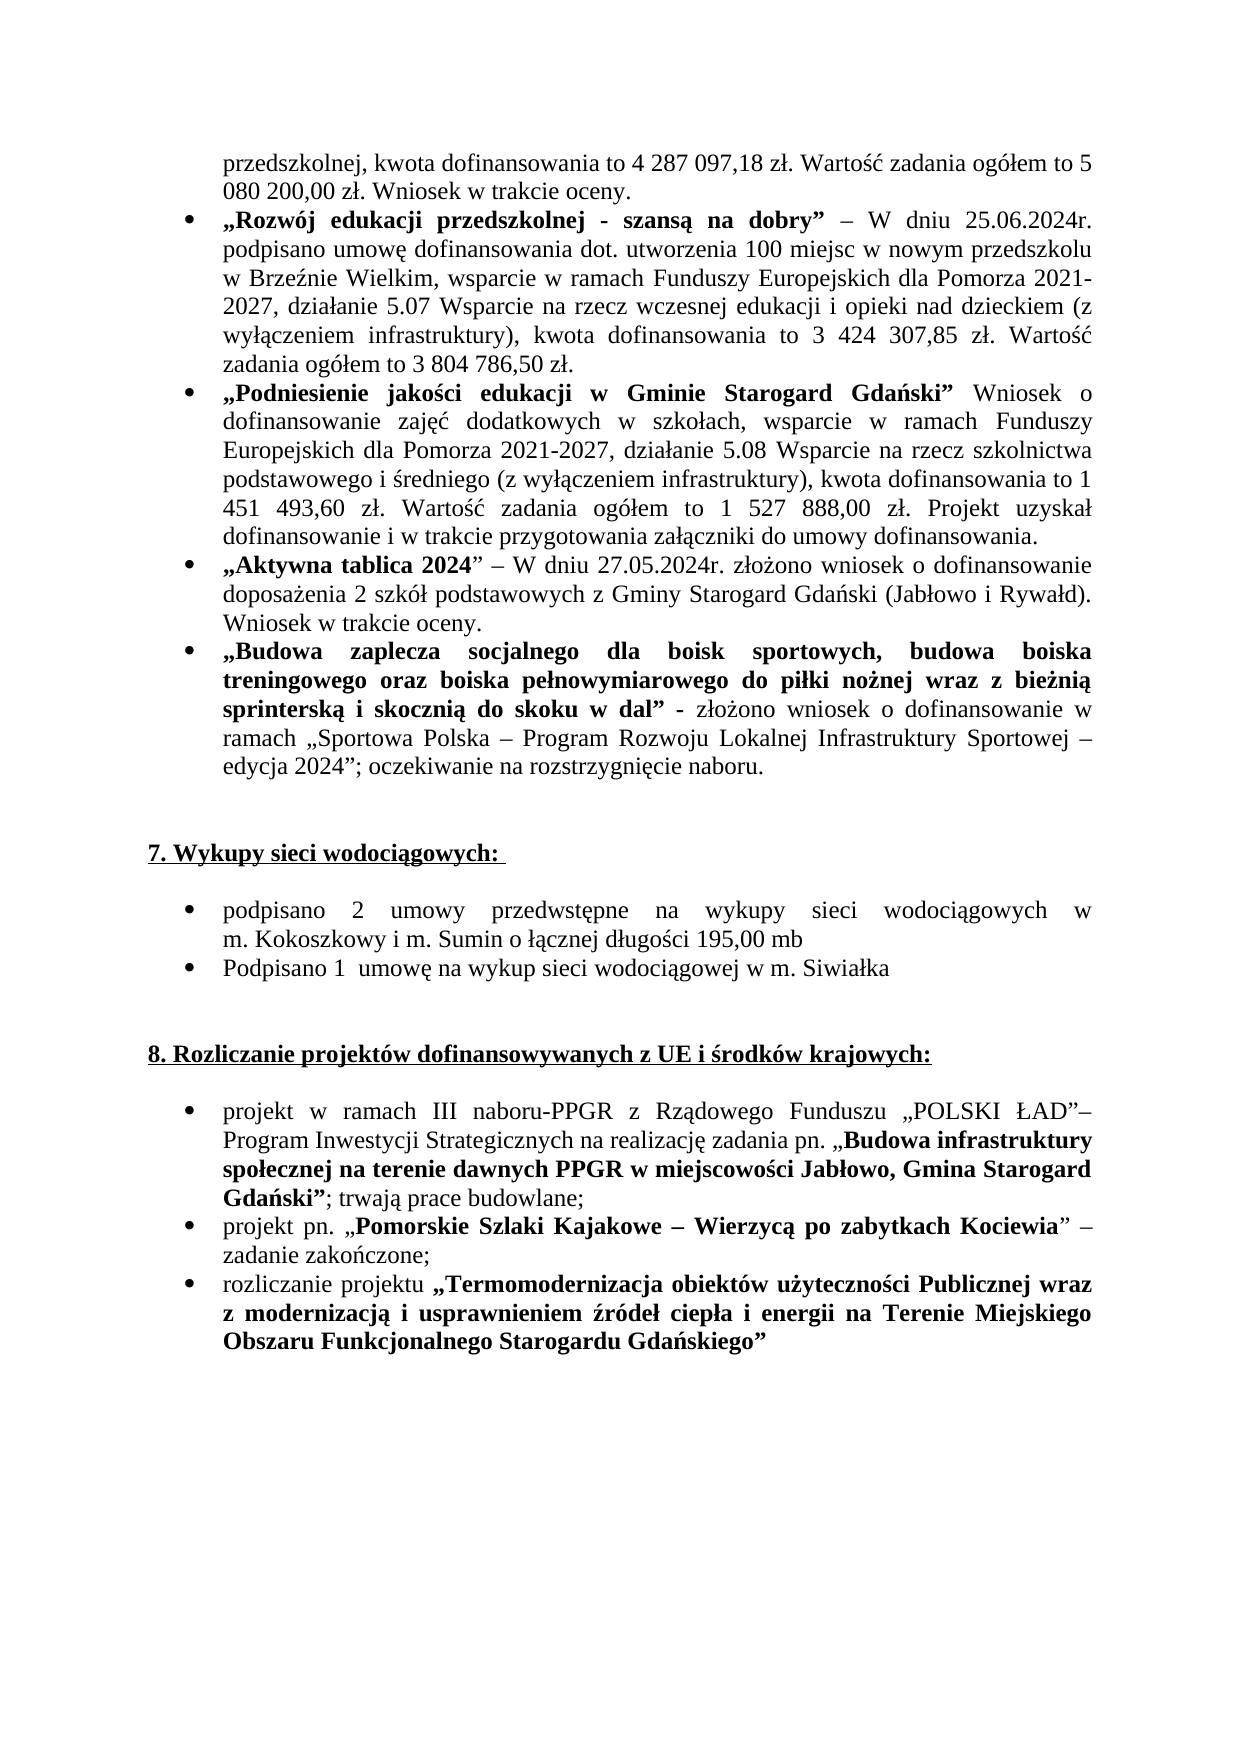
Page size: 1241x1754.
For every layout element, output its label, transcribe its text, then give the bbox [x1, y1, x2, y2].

list „Budowa zaplecza socjalnego dla boisk sportowych, budowa boiska treningowego oraz boiska pełnowymiarowego do piłki nożnej wraz z bieżnią sprinterską i skocznią do skoku w dal” - złożono wniosek o dofinansowanie w ramach „Sportowa Polska – Program Rozwoju Lokalnej Infrastruktury Sportowej – edycja 2024”; oczekiwanie na rozstrzygnięcie naboru. [185, 636, 1093, 780]
list projekt w ramach III naboru-PPGR z Rządowego Funduszu „POLSKI ŁAD”– Program Inwestycji Strategicznych na realizację zadania pn. „Budowa infrastruktury społecznej na terenie dawnych PPGR w miejscowości Jabłowo, Gmina Starogard Gdański”; trwają prace budowlane; [185, 1096, 1093, 1211]
list „Aktywna tablica 2024” – W dniu 27.05.2024r. złożono wniosek o dofinansowanie doposażenia 2 szkół podstawowych z Gminy Starogard Gdański (Jabłowo i Rywałd). Wniosek w trakcie oceny. [185, 550, 1093, 636]
list „Podniesienie jakości edukacji w Gminie Starogard Gdański” Wniosek o dofinansowanie zajęć dodatkowych w szkołach, wsparcie w ramach Funduszy Europejskich dla Pomorza 2021-2027, działanie 5.08 Wsparcie na rzecz szkolnictwa podstawowego i średniego (z wyłączeniem infrastruktury), kwota dofinansowania to 1 451 493,60 zł. Wartość zadania ogółem to 1 527 888,00 zł. Projekt uzyskał dofinansowanie i w trakcie przygotowania załączniki do umowy dofinansowania. [185, 378, 1093, 550]
list Podpisano 1 umowę na wykup sieci wodociągowej w m. Siwiałka [185, 953, 1093, 981]
text 8. Rozliczanie projektów dofinansowywanych z UE i środków krajowych: [148, 1039, 1093, 1068]
list „Rozwój edukacji przedszkolnej - szansą na dobry” – W dniu 25.06.2024r. podpisano umowę dofinansowania dot. utworzenia 100 miejsc w nowym przedszkolu w Brzeźnie Wielkim, wsparcie w ramach Funduszy Europejskich dla Pomorza 2021-2027, działanie 5.07 Wsparcie na rzecz wczesnej edukacji i opieki nad dzieckiem (z wyłączeniem infrastruktury), kwota dofinansowania to 3 424 307,85 zł. Wartość zadania ogółem to 3 804 786,50 zł. [185, 205, 1093, 378]
list rozliczanie projektu „Termomodernizacja obiektów użyteczności Publicznej wraz z modernizacją i usprawnieniem źródeł ciepła i energii na Terenie Miejskiego Obszaru Funkcjonalnego Starogardu Gdańskiego” [185, 1269, 1093, 1355]
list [185, 148, 1093, 205]
list projekt pn. „Pomorskie Szlaki Kajakowe – Wierzycą po zabytkach Kociewia” –zadanie zakończone; [185, 1211, 1093, 1269]
list podpisano 2 umowy przedwstępne na wykupy sieci wodociągowych w m. Kokoszkowy i m. Sumin o łącznej długości 195,00 mb [185, 895, 1093, 953]
text 7. Wykupy sieci wodociągowych: [148, 838, 1093, 866]
